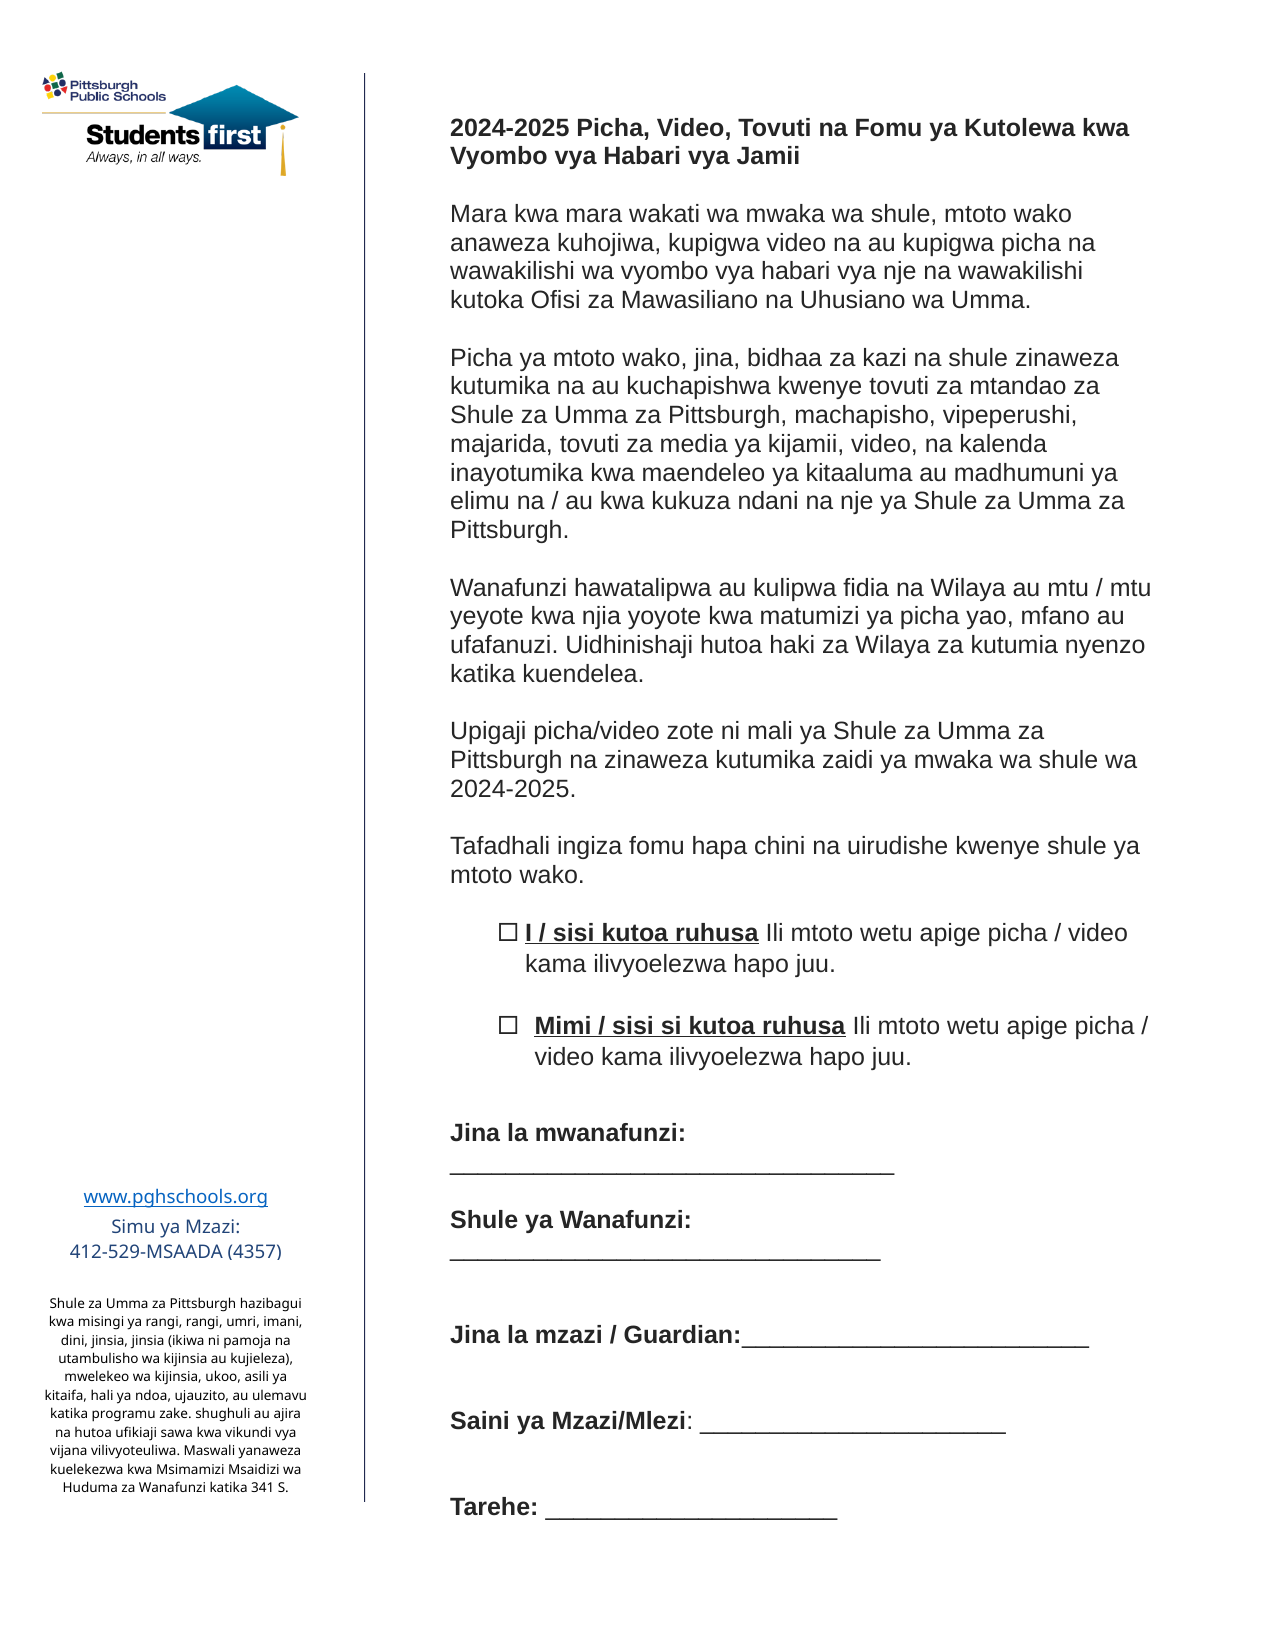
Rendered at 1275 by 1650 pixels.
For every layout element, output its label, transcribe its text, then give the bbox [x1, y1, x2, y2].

text Upigaji picha/video zote ni mali ya Shule za Umma za Pittsburgh na zinaweza kutumika zaidi ya mwaka wa shule wa 2024-2025. [450, 716, 1162, 802]
text Saini ya Mzazi/Mlezi: ______________________ [450, 1406, 1116, 1434]
text Mara kwa mara wakati wa mwaka wa shule, mtoto wako anaweza kuhojiwa, kupigwa video na au kupigwa picha na wawakilishi wa vyombo vya habari vya nje na wawakilishi kutoka Ofisi za Mawasiliano na Uhusiano wa Umma. [450, 199, 1162, 314]
text Shule ya Wanafunzi: _______________________________ [450, 1204, 1116, 1262]
text Jina la mwanafunzi: ________________________________ [450, 1118, 1116, 1176]
picture [42, 71, 299, 176]
list Mimi / sisi si kutoa ruhusa Ili mtoto wetu apige picha / video kama ilivyoelezwa hapo juu. [497, 1011, 1162, 1071]
text Picha ya mtoto wako, jina, bidhaa za kazi na shule zinaweza kutumika na au kuchapishwa kwenye tovuti za mtandao za Shule za Umma za Pittsburgh, machapisho, vipeperushi, majarida, tovuti za media ya kijamii, video, na kalenda inayotumika kwa maendeleo ya kitaaluma au madhumuni ya elimu na / au kwa kukuza ndani na nje ya Shule za Umma za Pittsburgh. [450, 342, 1162, 544]
text Tafadhali ingiza fomu hapa chini na uirudishe kwenye shule ya mtoto wako. [450, 831, 1162, 889]
text Wanafunzi hawatalipwa au kulipwa fidia na Wilaya au mtu / mtu yeyote kwa njia yoyote kwa matumizi ya picha yao, mfano au ufafanuzi. Uidhinishaji hutoa haki za Wilaya za kutumia nyenzo katika kuendelea. [450, 572, 1162, 687]
text Tarehe: _____________________ [450, 1492, 1116, 1521]
text 2024-2025 Picha, Video, Tovuti na Fomu ya Kutolewa kwa Vyombo vya Habari vya Jamii [450, 112, 1162, 170]
list I / sisi kutoa ruhusa Ili mtoto wetu apige picha / video kama ilivyoelezwa hapo juu. [497, 917, 1162, 977]
text Jina la mzazi / Guardian:_________________________ [450, 1319, 1116, 1348]
